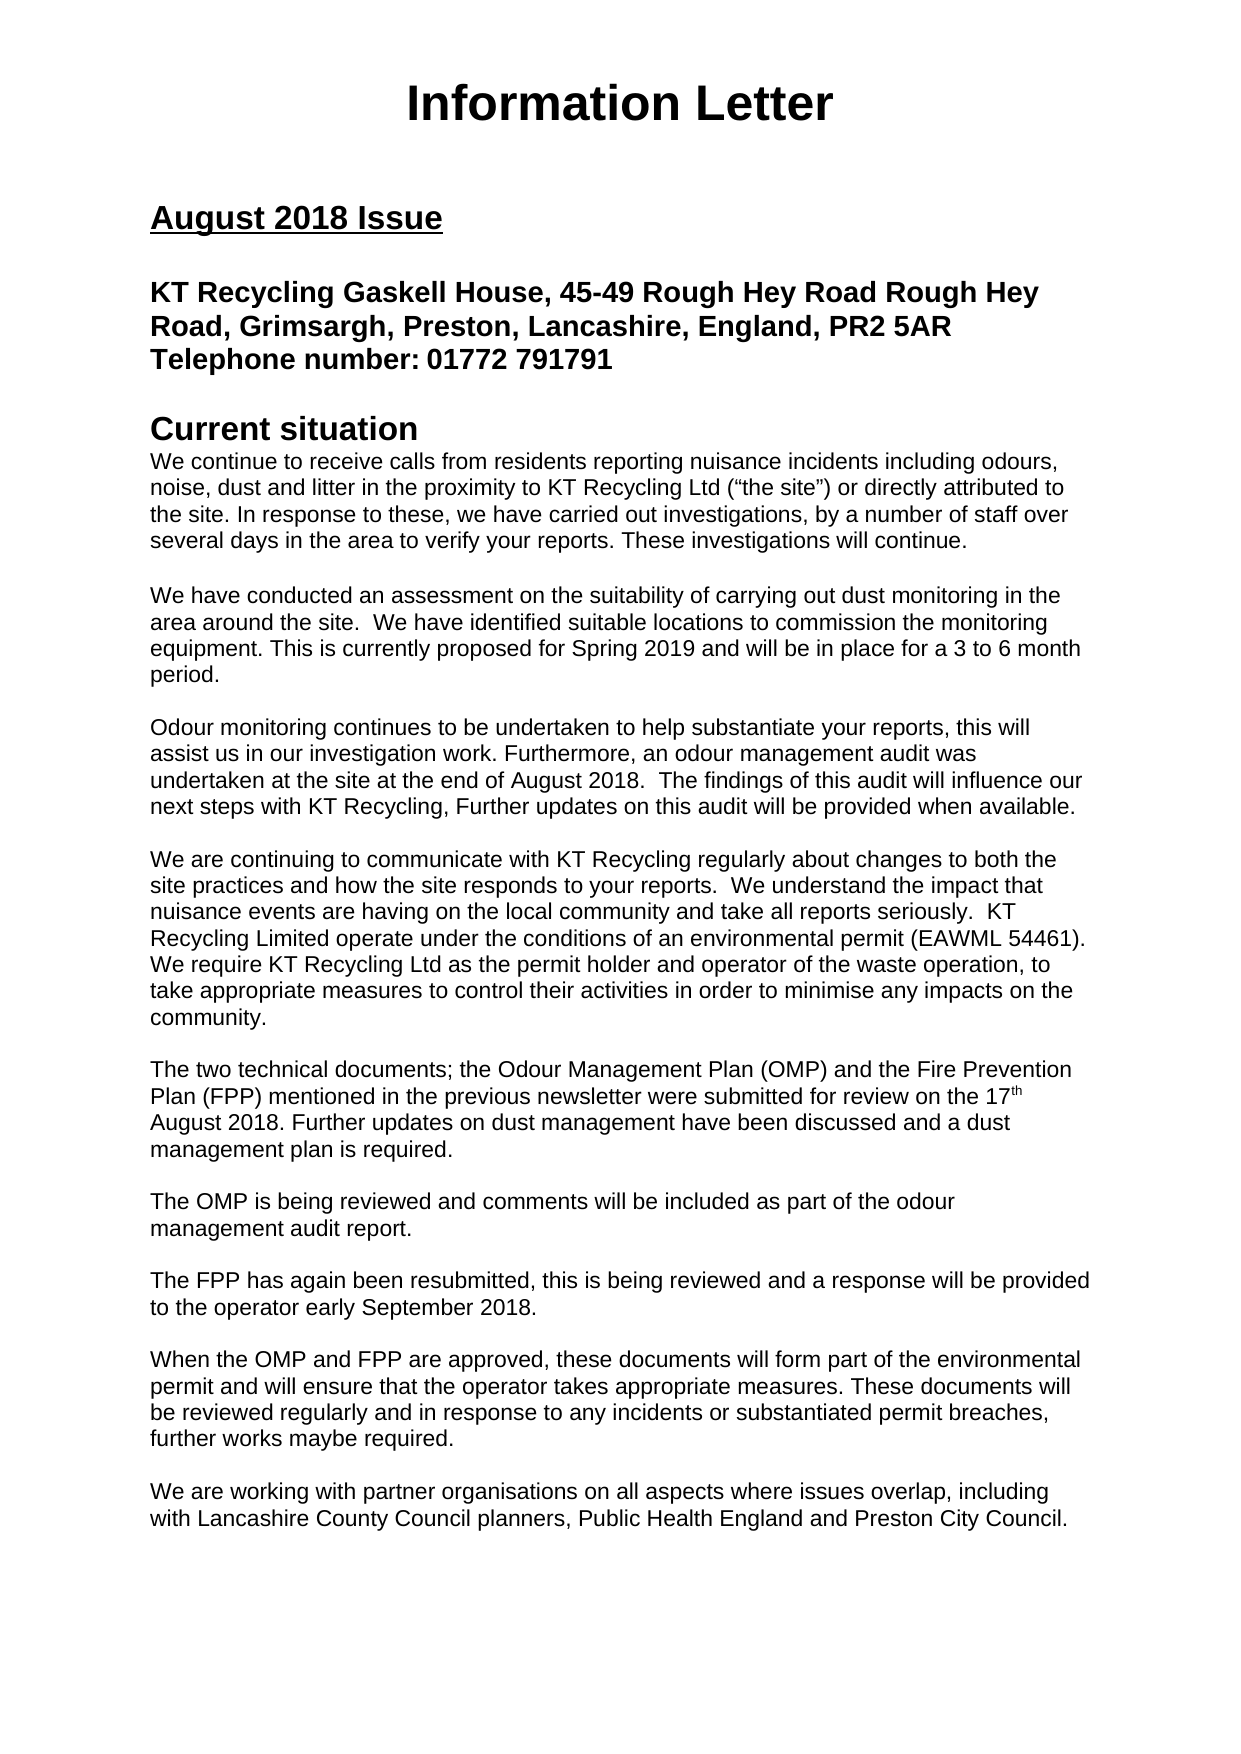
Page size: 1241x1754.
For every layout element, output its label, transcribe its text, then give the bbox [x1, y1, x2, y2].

text When the OMP and FPP are approved, these documents will form part of the environmental permit and will ensure that the operator takes appropriate measures. These documents will be reviewed regularly and in response to any incidents or substantiated permit breaches, further works maybe required. [150, 1346, 1090, 1452]
text The OMP is being reviewed and comments will be included as part of the odour management audit report. [150, 1188, 1090, 1241]
text We are working with partner organisations on all aspects where issues overlap, including with Lancashire County Council planners, Public Health England and Preston City Council. [150, 1478, 1090, 1531]
text We continue to receive calls from residents reporting nuisance incidents including odours, noise, dust and litter in the proximity to KT Recycling Ltd (“the site”) or directly attributed to the site. In response to these, we have carried out investigations, by a number of staff over several days in the area to verify your reports. These investigations will continue. [150, 448, 1090, 553]
text We are continuing to communicate with KT Recycling regularly about changes to both the site practices and how the site responds to your reports. We understand the impact that nuisance events are having on the local community and take all reports seriously. KT Recycling Limited operate under the conditions of an environmental permit (EAWML 54461). We require KT Recycling Ltd as the permit holder and operator of the waste operation, to take appropriate measures to control their activities in order to minimise any impacts on the community. [150, 846, 1090, 1030]
text August 2018 Issue [150, 198, 1090, 237]
text KT Recycling Gaskell House, 45-49 Rough Hey Road Rough Hey Road, Grimsargh, Preston, Lancashire, England, PR2 5AR [952, 275, 1090, 342]
text Telephone number: 01772 791791 [150, 342, 1090, 376]
text We have conducted an assessment on the suitability of carrying out dust monitoring in the area around the site. We have identified suitable locations to commission the monitoring equipment. This is currently proposed for Spring 2019 and will be in place for a 3 to 6 month period. [150, 582, 1090, 687]
text The two technical documents; the Odour Management Plan (OMP) and the Fire Prevention Plan (FPP) mentioned in the previous newsletter were submitted for review on the 17th August 2018. Further updates on dust management have been discussed and a dust management plan is required. [150, 1056, 1090, 1162]
text The FPP has again been resubmitted, this is being reviewed and a response will be provided to the operator early September 2018. [150, 1267, 1090, 1320]
text Odour monitoring continues to be undertaken to help substantiate your reports, this will assist us in our investigation work. Furthermore, an odour management audit was undertaken at the site at the end of August 2018. The findings of this audit will influence our next steps with KT Recycling, Further updates on this audit will be provided when available. [150, 714, 1090, 819]
text Current situation [150, 409, 1090, 448]
